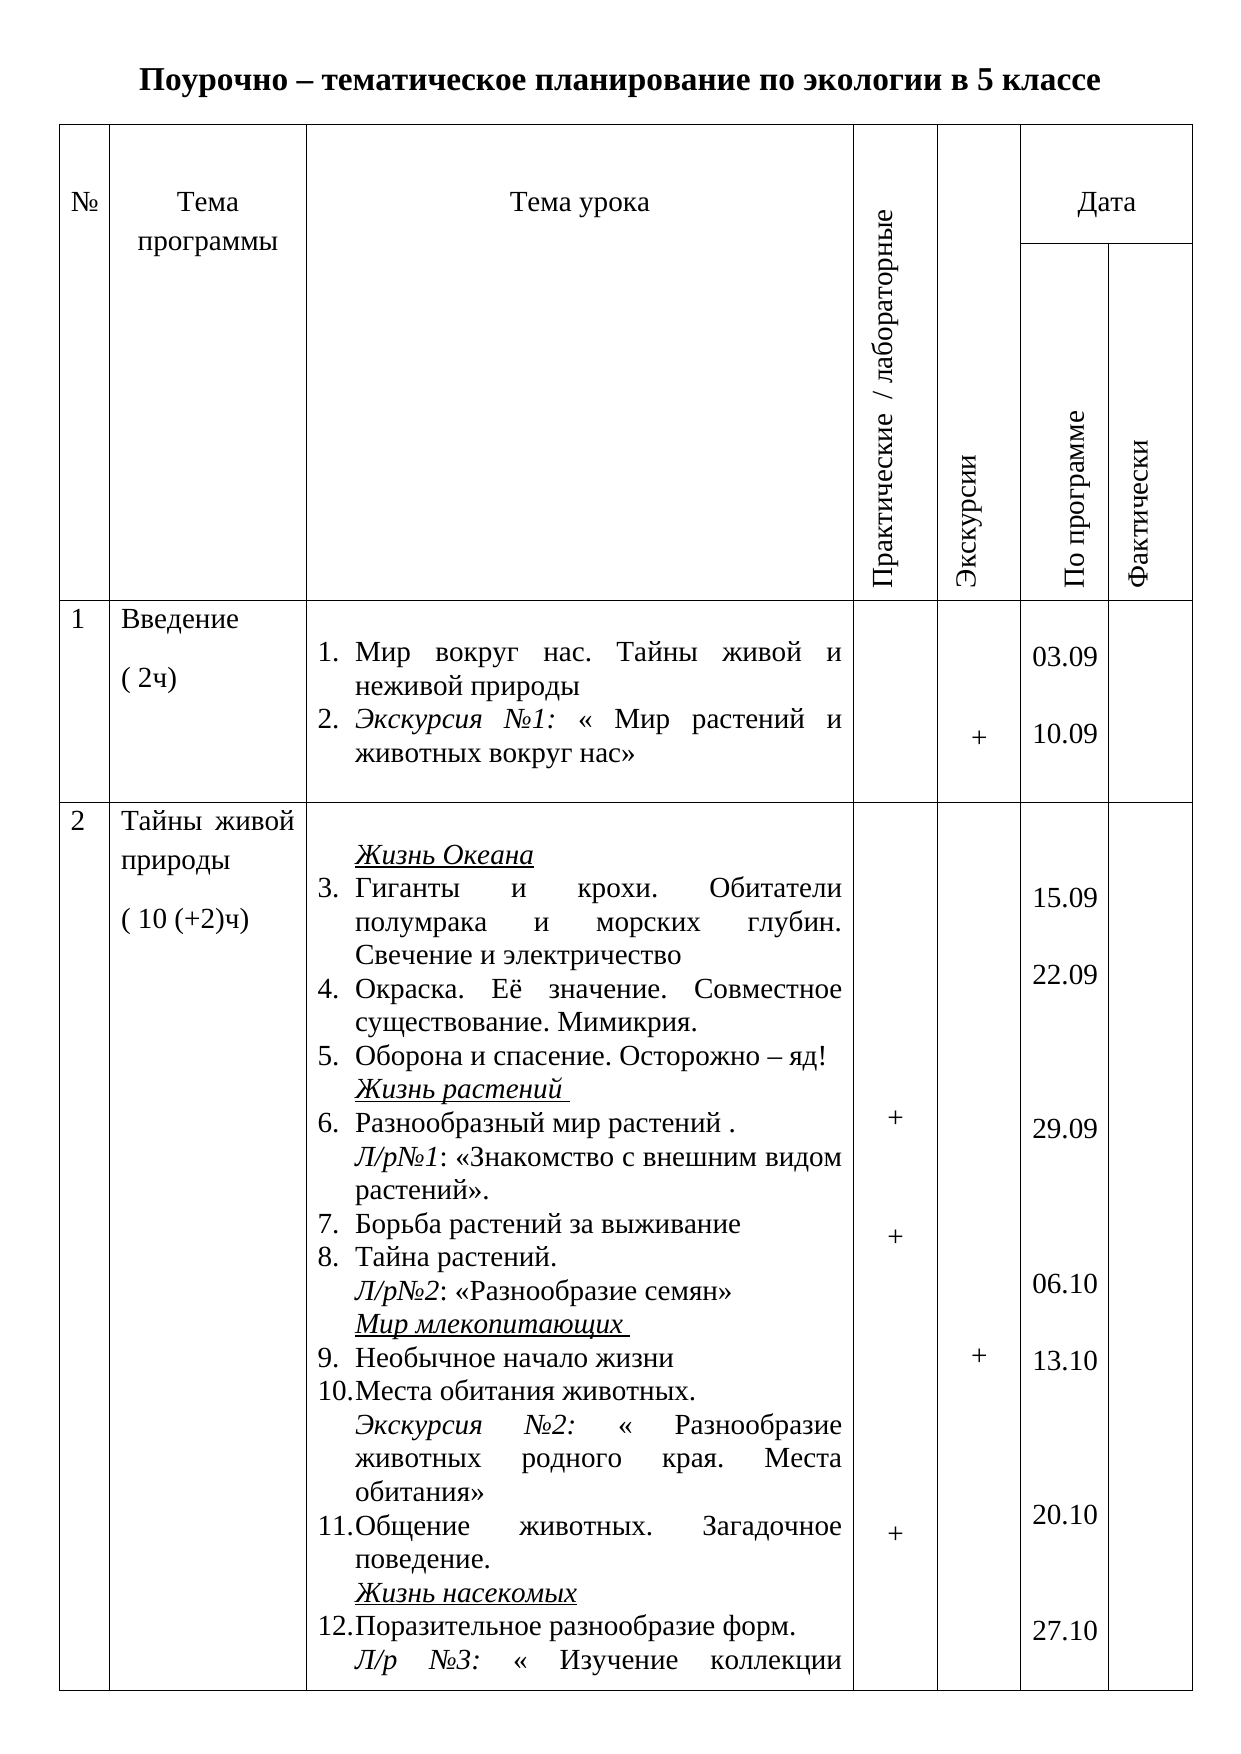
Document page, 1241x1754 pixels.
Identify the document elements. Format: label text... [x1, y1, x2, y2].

text Поурочно – тематическое планирование по экологии в 5 классе [59, 59, 1181, 97]
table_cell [307, 803, 853, 1690]
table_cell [110, 803, 306, 1690]
table_cell По программе [1021, 244, 1108, 600]
table_cell Мир вокруг нас. Тайны живой и неживой природы Экскурсия №1: « Мир растений и животных вокруг нас» [307, 601, 853, 802]
table_header Экскурсии [938, 125, 1020, 600]
table_cell [854, 601, 937, 802]
table_cell [1109, 803, 1192, 1690]
table_cell 2 [60, 803, 109, 1690]
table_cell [1021, 803, 1108, 1690]
table_cell + [938, 601, 1020, 802]
table_cell 03.09 10.09 [1021, 601, 1108, 802]
table_header Дата [1021, 125, 1192, 243]
table_cell + + + [854, 803, 937, 1690]
table_cell Введение ( 2ч) [110, 601, 306, 802]
table_cell [1109, 601, 1192, 802]
table_header № [60, 125, 109, 600]
table_cell Фактически [1109, 244, 1192, 600]
table_header Тема программы [110, 125, 306, 600]
table_cell 1 [60, 601, 109, 802]
table_cell + + [938, 803, 1020, 1690]
table_header Тема урока [307, 125, 853, 600]
table_header Практические / лабораторные [854, 125, 937, 600]
